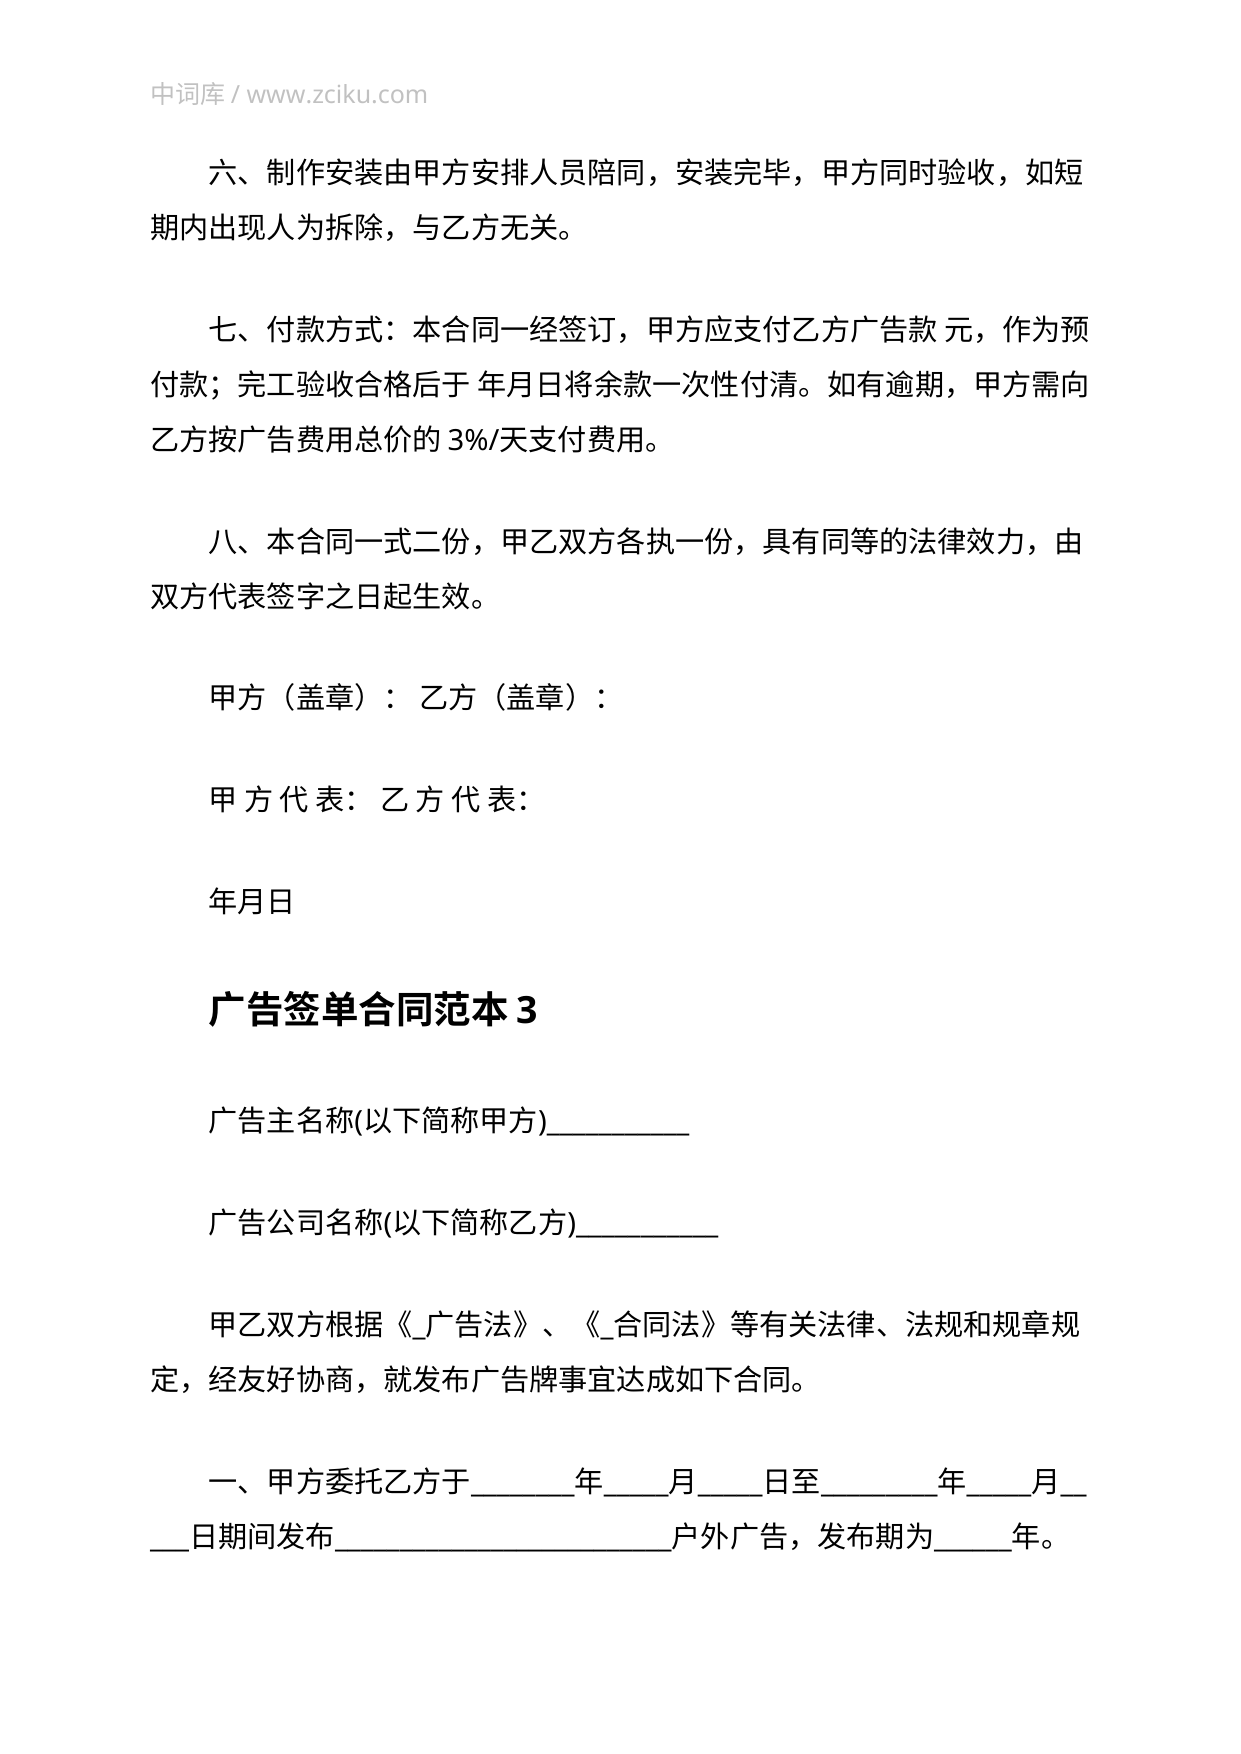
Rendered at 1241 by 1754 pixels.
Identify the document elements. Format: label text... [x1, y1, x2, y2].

text 六、制作安装由甲方安排人员陪同，安装完毕，甲方同时验收，如短期内出现人为拆除，与乙方无关。 [150, 150, 1090, 247]
text 广告主名称(以下简称甲方)___________ [150, 1098, 1090, 1140]
text 广告签单合同范本3 [150, 980, 1090, 1035]
text 甲乙双方根据《_广告法》、《_合同法》等有关法律、法规和规章规定，经友好协商，就发布广告牌事宜达成如下合同。 [150, 1302, 1090, 1399]
text 年月日 [150, 879, 1090, 921]
text 八、本合同一式二份，甲乙双方各执一份，具有同等的法律效力，由双方代表签字之日起生效。 [150, 518, 1090, 616]
text 七、付款方式：本合同一经签订，甲方应支付乙方广告款 元，作为预付款；完工验收合格后于 年月日将余款一次性付清。如有逾期，甲方需向乙方按广告费用总价的3%/天支付费用。 [150, 307, 1090, 459]
text 甲方（盖章）： 乙方（盖章）： [150, 675, 1090, 717]
text 广告公司名称(以下简称乙方)___________ [150, 1200, 1090, 1242]
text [150, 1459, 1090, 1556]
text 甲 方 代 表： 乙 方 代 表： [150, 777, 1090, 819]
